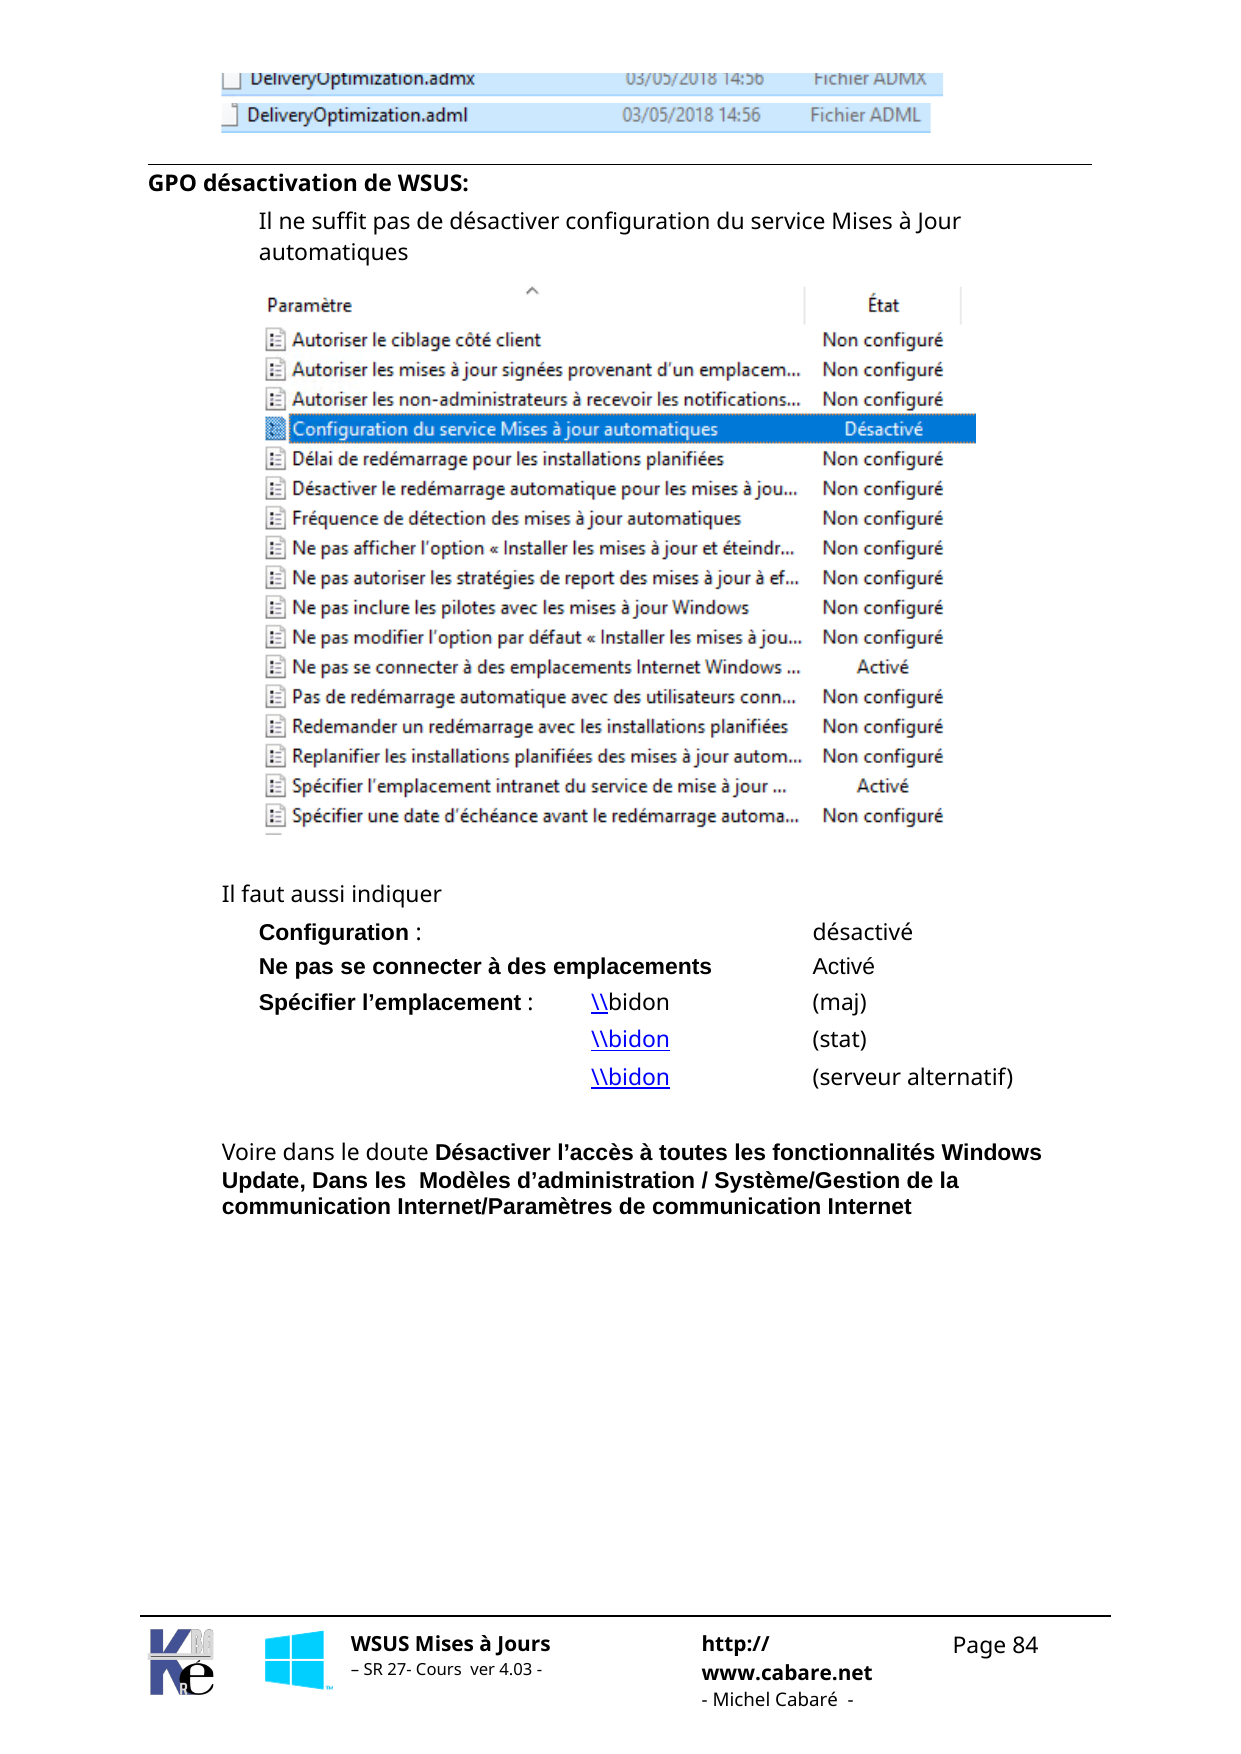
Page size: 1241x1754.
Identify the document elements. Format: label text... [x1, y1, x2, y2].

picture [258, 1629, 337, 1694]
list Configuration : désactivé [259, 916, 1092, 947]
picture [221, 103, 931, 133]
list \\bidon (stat) [259, 1023, 1092, 1054]
subtitle GPO désactivation de WSUS: [148, 165, 1092, 198]
picture [221, 73, 944, 98]
list Il ne suffit pas de désactiver configuration du service Mises à Jour automatiques [259, 204, 1092, 267]
list \\bidon (serveur alternatif) [259, 1061, 1092, 1092]
picture [147, 1629, 214, 1695]
list Il faut aussi indiquer [222, 878, 1092, 909]
picture [258, 273, 976, 835]
list Spécifier l’emplacement : \\bidon (maj) [259, 986, 1092, 1017]
list Ne pas se connecter à des emplacements Activé [259, 953, 1092, 979]
list Voire dans le doute Désactiver l’accès à toutes les fonctionnalités Windows Update, Dans les Modèles d’administration / Système/Gestion de la communication Internet/Paramètres de communication Internet [222, 1136, 1092, 1219]
